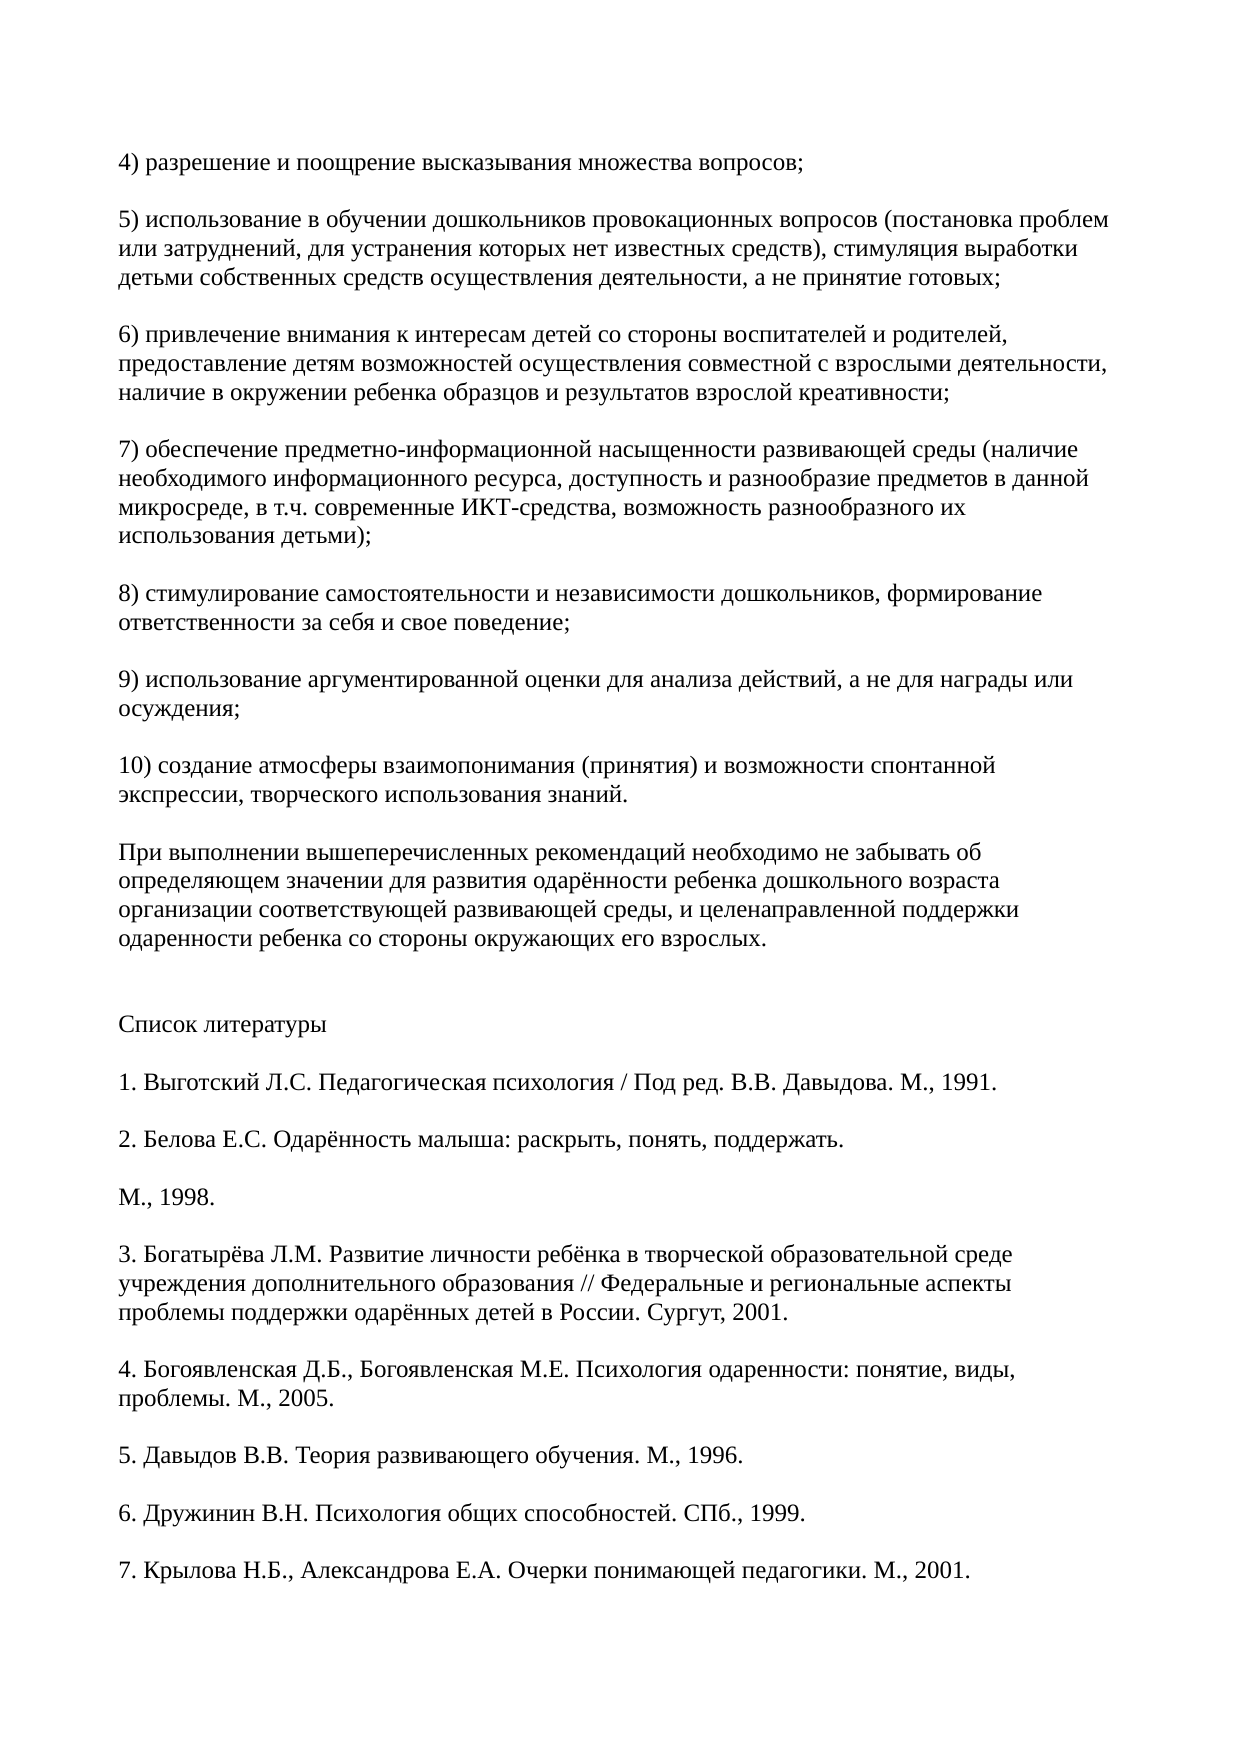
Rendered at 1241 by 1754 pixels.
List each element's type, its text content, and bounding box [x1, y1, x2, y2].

text 6. Дружинин В.Н. Психология общих способностей. СПб., 1999. [118, 1498, 1122, 1527]
text 7. Крылова Н.Б., Александрова Е.А. Очерки понимающей педагогики. М., 2001. [118, 1556, 1122, 1584]
text 5. Давыдов В.В. Теория развивающего обучения. М., 1996. [118, 1441, 1122, 1469]
text 4) разрешение и поощрение высказывания множества вопросов; [118, 147, 1122, 176]
text 9) использование аргументированной оценки для анализа действий, а не для награды или осуждения; [118, 664, 1122, 722]
text При выполнении вышеперечисленных рекомендаций необходимо не забывать об определяющем значении для развития одарённости ребенка дошкольного возраста организации соответствующей развивающей среды, и целенаправленной поддержки одаренности ребенка со стороны окружающих его взрослых. [118, 837, 1122, 952]
text М., 1998. [118, 1182, 1122, 1211]
text Список литературы [118, 1009, 1122, 1038]
text 6) привлечение внимания к интересам детей со стороны воспитателей и родителей, предоставление детям возможностей осуществления совместной с взрослыми деятельности, наличие в окружении ребенка образцов и результатов взрослой креативности; [118, 319, 1122, 406]
text 3. Богатырёва Л.М. Развитие личности ребёнка в творческой образовательной среде учреждения дополнительного образования // Федеральные и региональные аспекты проблемы поддержки одарённых детей в России. Сургут, 2001. [118, 1239, 1122, 1326]
text 8) стимулирование самостоятельности и независимости дошкольников, формирование ответственности за себя и свое поведение; [118, 578, 1122, 636]
text 10) создание атмосферы взаимопонимания (принятия) и возможности спонтанной экспрессии, творческого использования знаний. [118, 751, 1122, 808]
text 1. Выготский Л.С. Педагогическая психология / Под ред. В.В. Давыдова. М., 1991. [118, 1067, 1122, 1096]
text 2. Белова Е.С. Одарённость малыша: раскрыть, понять, поддержать. [118, 1124, 1122, 1153]
text 5) использование в обучении дошкольников провокационных вопросов (постановка проблем или затруднений, для устранения которых нет известных средств), стимуляция выработки детьми собственных средств осуществления деятельности, а не принятие готовых; [118, 204, 1122, 291]
text 4. Богоявленская Д.Б., Богоявленская М.Е. Психология одаренности: понятие, виды, проблемы. М., 2005. [118, 1354, 1122, 1412]
text 7) обеспечение предметно-информационной насыщенности развивающей среды (наличие необходимого информационного ресурса, доступность и разнообразие предметов в данной микросреде, в т.ч. современные ИКТ-средства, возможность разнообразного их использования детьми); [118, 434, 1122, 549]
